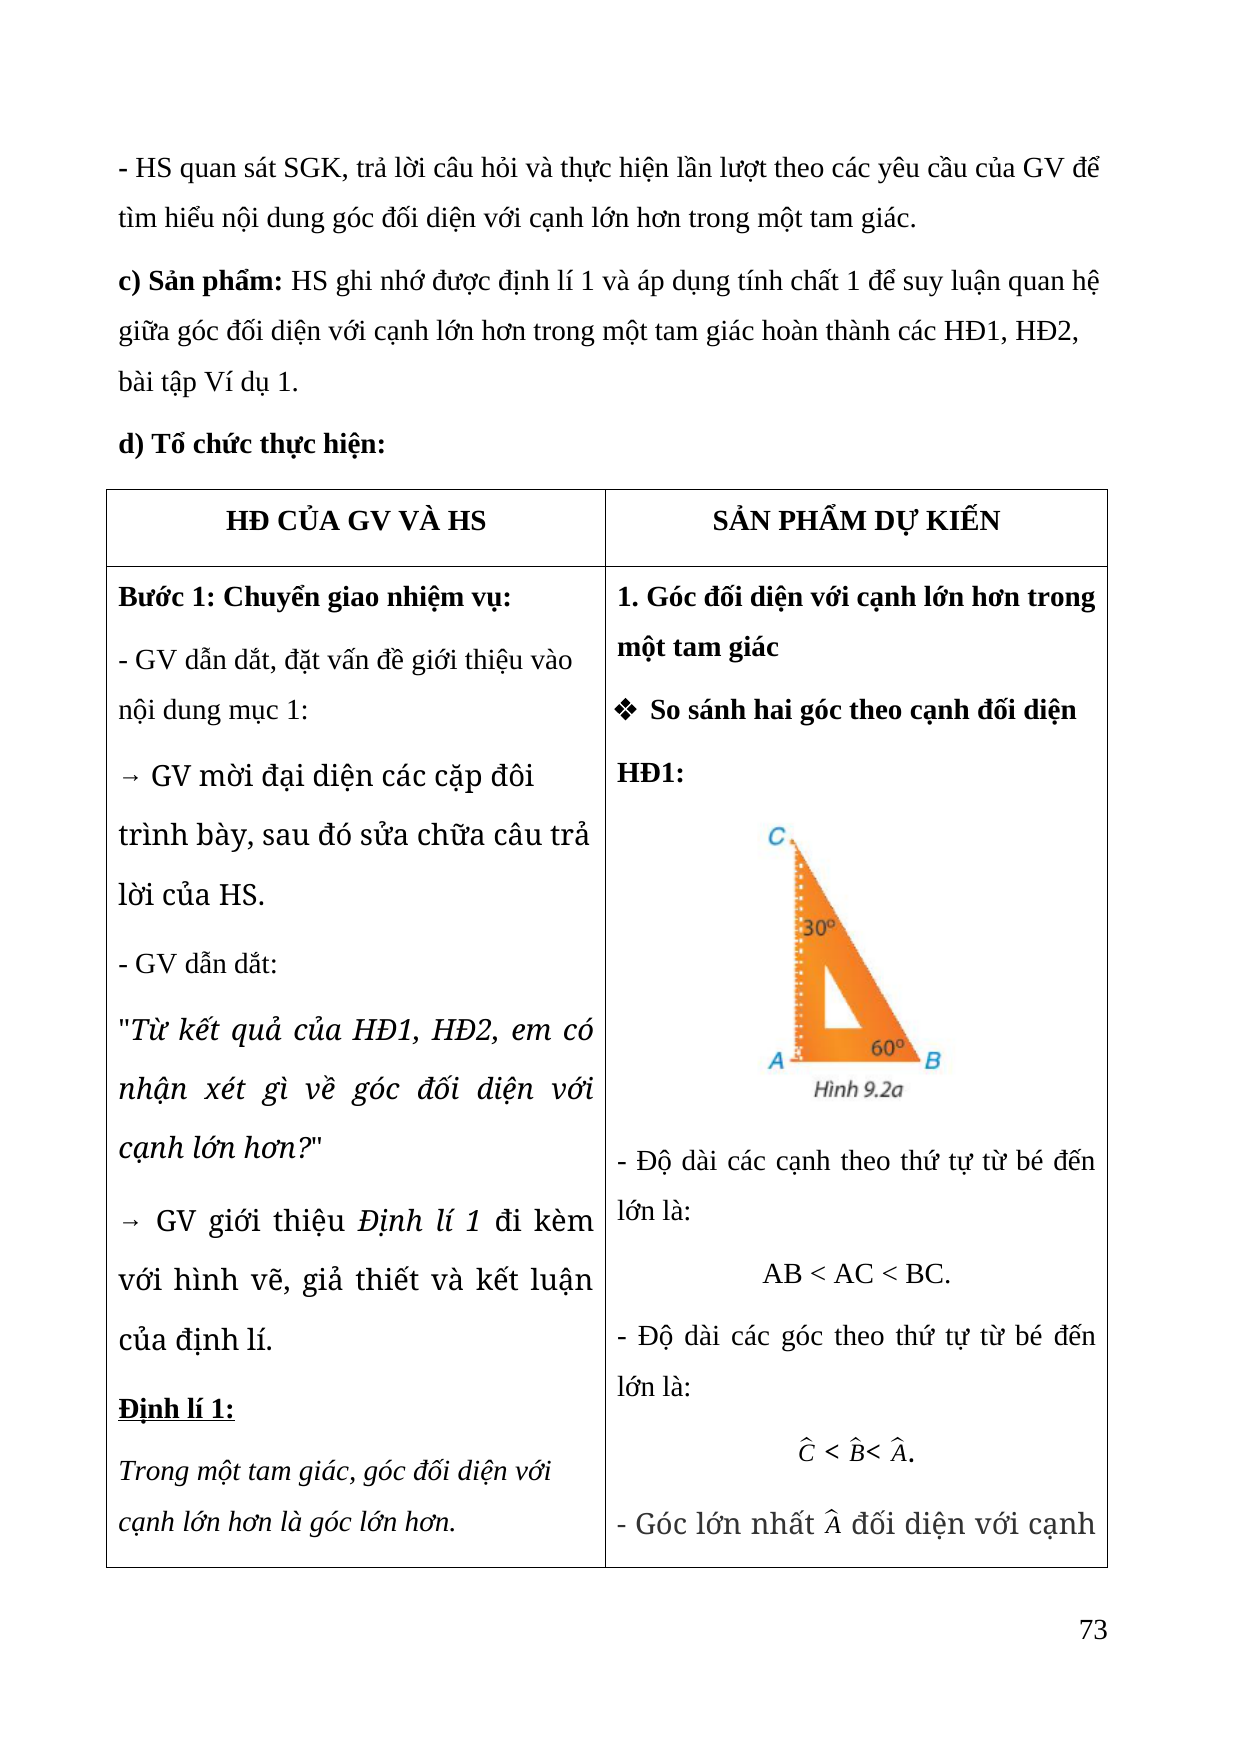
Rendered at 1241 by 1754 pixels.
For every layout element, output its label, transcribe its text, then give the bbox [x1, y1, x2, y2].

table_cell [606, 567, 1107, 1567]
table_header HĐ CỦA GV VÀ HS [107, 490, 605, 566]
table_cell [107, 567, 605, 1567]
picture [752, 818, 961, 1114]
text d) Tổ chức thực hiện: [118, 427, 1108, 460]
text - HS quan sát SGK, trả lời câu hỏi và thực hiện lần lượt theo các yêu cầu của GV để tìm hiểu nội dung góc đối diện với cạnh lớn hơn trong một tam giác. [118, 150, 1108, 234]
table_header SẢN PHẨM DỰ KIẾN [606, 490, 1107, 566]
text c) Sản phẩm: HS ghi nhớ được định lí 1 và áp dụng tính chất 1 để suy luận quan hệ giữa góc đối diện với cạnh lớn hơn trong một tam giác hoàn thành các HĐ1, HĐ2, bài tập Ví dụ 1. [118, 263, 1108, 397]
